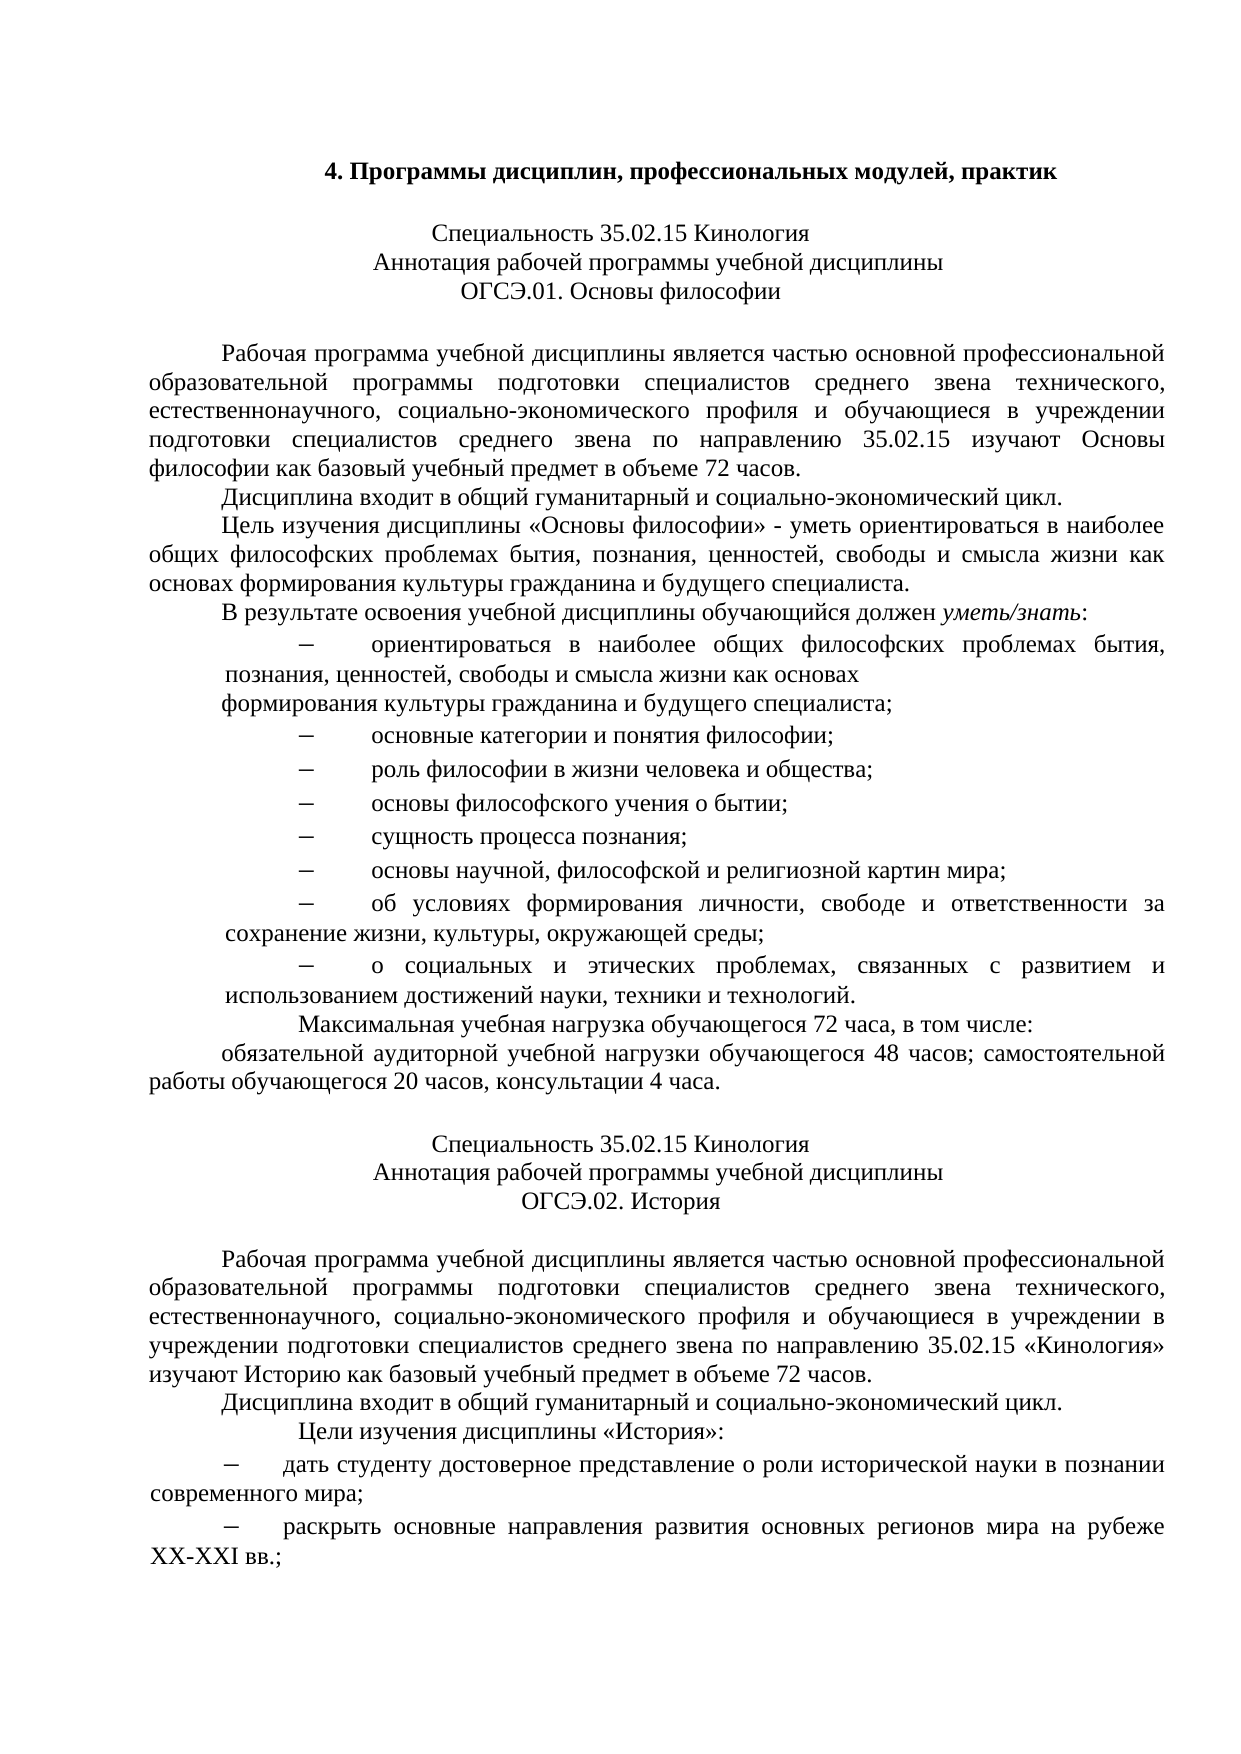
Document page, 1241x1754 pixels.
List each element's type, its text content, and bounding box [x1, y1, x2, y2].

text Цели изучения дисциплины «История»: [225, 1416, 1166, 1445]
list о социальных и этических проблемах, связанных с развитием и использованием достижений науки, техники и технологий. [225, 947, 1166, 1009]
text обязательной аудиторной учебной нагрузки обучающегося 48 часов; самостоятельной работы обучающегося 20 часов, консультации 4 часа. [148, 1038, 1166, 1095]
text Аннотация рабочей программы учебной дисциплины [150, 247, 1166, 276]
list основы философского учения о бытии; [225, 784, 1166, 817]
text Дисциплина входит в общий гуманитарный и социально-экономический цикл. [148, 482, 1166, 511]
list ориентироваться в наиболее общих философских проблемах бытия, познания, ценностей, свободы и смысла жизни как основах [225, 626, 1166, 688]
list об условиях формирования личности, свободе и ответственности за сохранение жизни, культуры, окружающей среды; [225, 884, 1166, 947]
list основы научной, философской и религиозной картин мира; [225, 851, 1166, 884]
list раскрыть основные направления развития основных регионов мира на рубеже XX-XXI вв.; [150, 1507, 1166, 1569]
text ОГСЭ.01. Основы философии [150, 276, 1091, 304]
text Рабочая программа учебной дисциплины является частью основной профессиональной образовательной программы подготовки специалистов среднего звена технического, естественнонаучного, социально-экономического профиля и обучающиеся в учреждении подготовки специалистов среднего звена по направлению 35.02.15 изучают Основы философии как базовый учебный предмет в объеме 72 часов. [148, 338, 1166, 482]
text Цель изучения дисциплины «Основы философии» - уметь ориентироваться в наиболее общих философских проблемах бытия, познания, ценностей, свободы и смысла жизни как основах формирования культуры гражданина и будущего специалиста. [148, 511, 1166, 597]
text Дисциплина входит в общий гуманитарный и социально-экономический цикл. [148, 1387, 1166, 1416]
text формирования культуры гражданина и будущего специалиста; [148, 688, 1166, 717]
text Специальность 35.02.15 Кинология [150, 218, 1091, 247]
text Рабочая программа учебной дисциплины является частью основной профессиональной образовательной программы подготовки специалистов среднего звена технического, естественнонаучного, социально-экономического профиля и обучающиеся в учреждении в учреждении подготовки специалистов среднего звена по направлению 35.02.15 «Кинология» изучают Историю как базовый учебный предмет в объеме 72 часов. [148, 1244, 1166, 1387]
text Аннотация рабочей программы учебной дисциплины [150, 1157, 1166, 1186]
text В результате освоения учебной дисциплины обучающийся должен уметь/знать: [148, 597, 1166, 626]
list дать студенту достоверное представление о роли исторической науки в познании современного мира; [150, 1445, 1166, 1507]
list сущность процесса познания; [225, 817, 1166, 851]
text Максимальная учебная нагрузка обучающегося 72 часа, в том числе: [225, 1009, 1166, 1038]
list роль философии в жизни человека и общества; [225, 750, 1166, 784]
list основные категории и понятия философии; [225, 717, 1166, 750]
text Специальность 35.02.15 Кинология [150, 1129, 1091, 1157]
text ОГСЭ.02. История [150, 1186, 1091, 1215]
text 4. Программы дисциплин, профессиональных модулей, практик [151, 156, 1158, 185]
